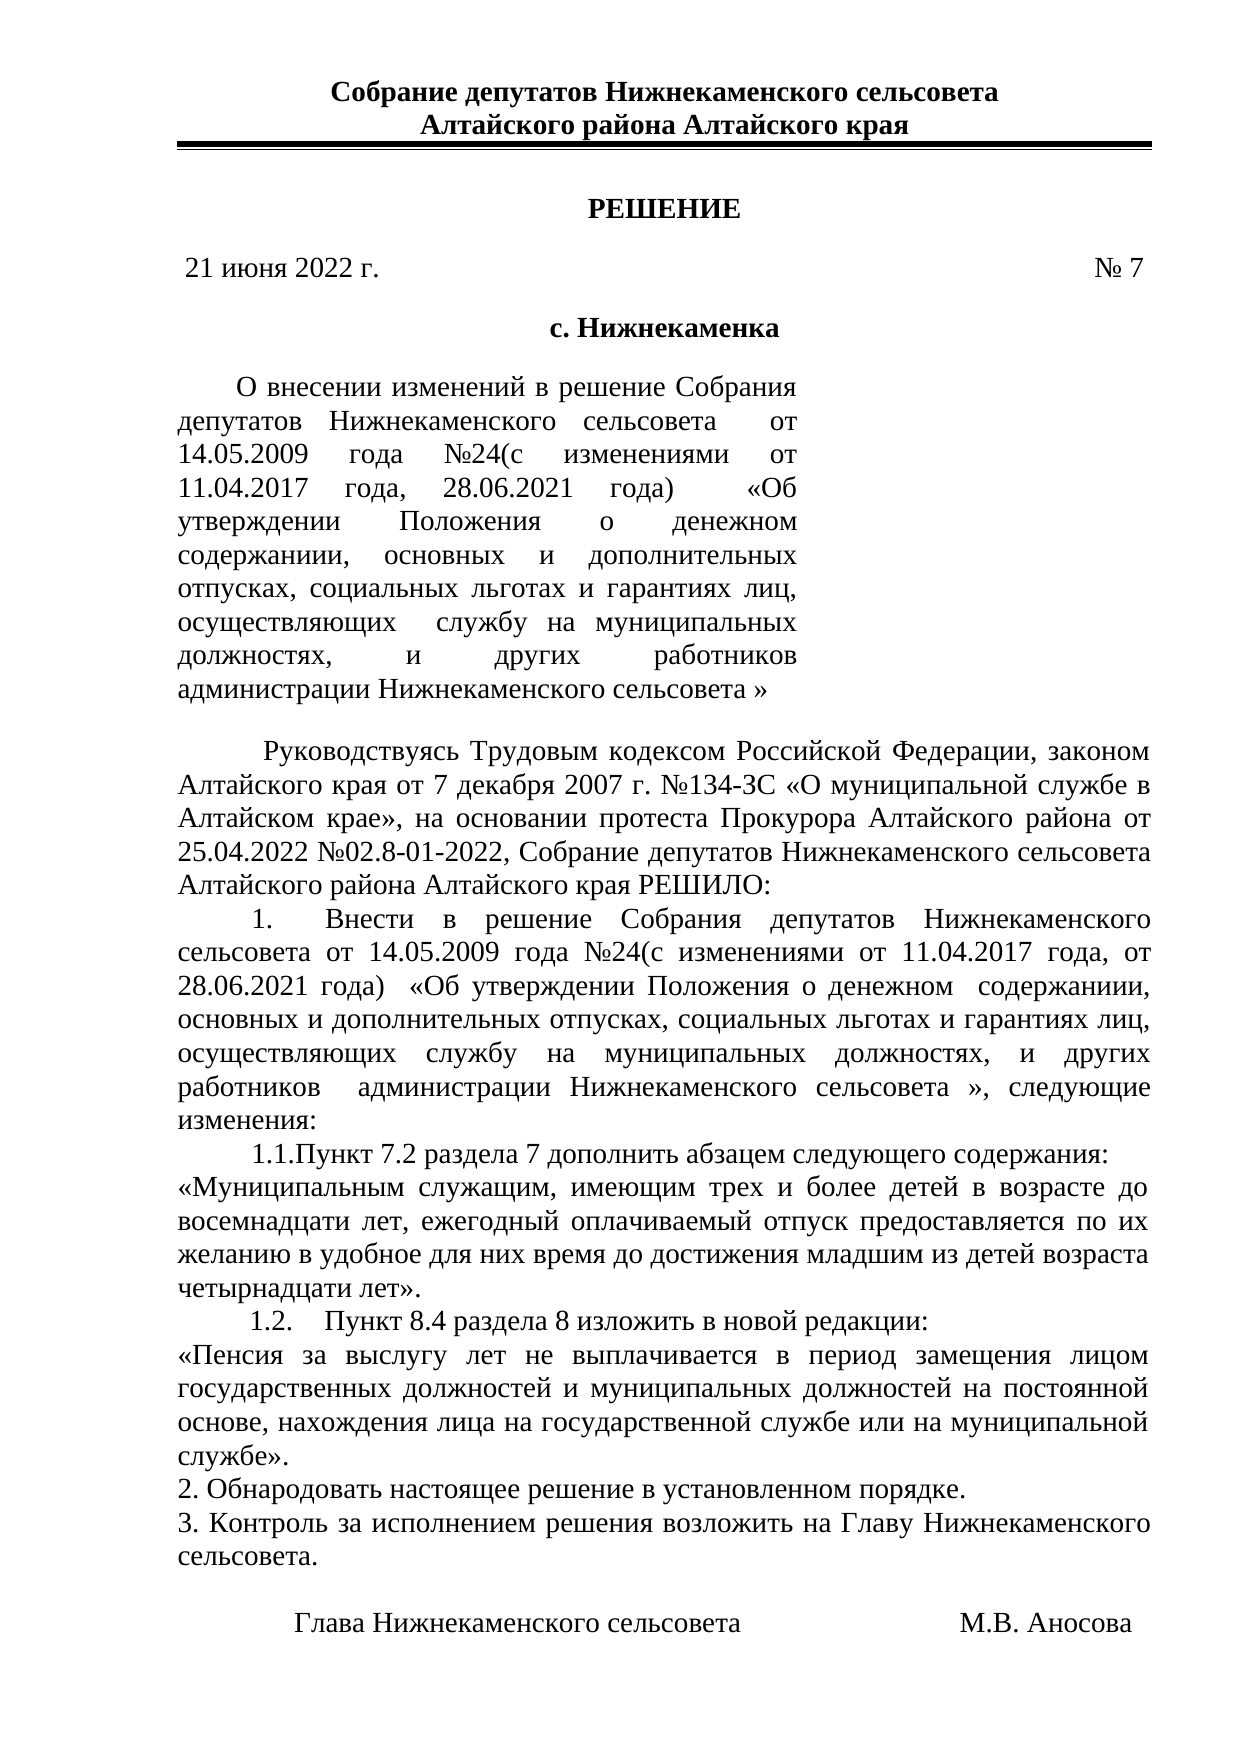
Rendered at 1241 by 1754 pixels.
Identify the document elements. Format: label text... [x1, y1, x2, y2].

text «Муниципальным служащим, имеющим трех и более детей в возрасте до восемнадцати лет, ежегодный оплачиваемый отпуск предоставляется по их желанию в удобное для них время до достижения младшим из детей возраста четырнадцати лет». [177, 1169, 1149, 1303]
list «Пенсия за выслугу лет не выплачивается в период замещения лицом государственных должностей и муниципальных должностей на постоянной основе, нахождения лица на государственной службе или на муниципальной службе». [177, 1337, 1149, 1471]
text О внесении изменений в решение Собрания депутатов Нижнекаменского сельсовета от 14.05.2009 года №24(с изменениями от 11.04.2017 года, 28.06.2021 года) «Об утверждении Положения о денежном содержаниии, основных и дополнительных отпусках, социальных льготах и гарантиях лиц, осуществляющих службу на муниципальных должностях, и других работников администрации Нижнекаменского сельсовета » [177, 369, 797, 704]
text Алтайского района Алтайского края [177, 107, 1152, 141]
text 3. Контроль за исполнением решения возложить на Главу Нижнекаменского сельсовета. [177, 1505, 1152, 1572]
list Пункт 8.4 раздела 8 изложить в новой редакции: [249, 1303, 1149, 1337]
text 1.1.Пункт 7.2 раздела 7 дополнить абзацем следующего содержания: [177, 1136, 1152, 1169]
list 2. Обнародовать настоящее решение в установленном порядке. [177, 1471, 1152, 1505]
text РЕШЕНИЕ [177, 191, 1152, 224]
text с. Нижнекаменка [177, 310, 1152, 343]
text Руководствуясь Трудовым кодексом Российской Федерации, законом Алтайского края от 7 декабря 2007 г. №134-ЗС «О муниципальной службе в Алтайском крае», на основании протеста Прокурора Алтайского района от 25.04.2022 №02.8-01-2022, Собрание депутатов Нижнекаменского сельсовета Алтайского района Алтайского края РЕШИЛО: [177, 733, 1152, 901]
text 21 июня 2022 г. № 7 [177, 250, 1152, 284]
list Внести в решение Собрания депутатов Нижнекаменского сельсовета от 14.05.2009 года №24(с изменениями от 11.04.2017 года, от 28.06.2021 года) «Об утверждении Положения о денежном содержаниии, основных и дополнительных отпусках, социальных льготах и гарантиях лиц, осуществляющих службу на муниципальных должностях, и других работников администрации Нижнекаменского сельсовета », следующие изменения: [177, 901, 1152, 1136]
text Собрание депутатов Нижнекаменского сельсовета [177, 74, 1152, 107]
text Глава Нижнекаменского сельсовета М.В. Аносова [177, 1605, 1152, 1639]
